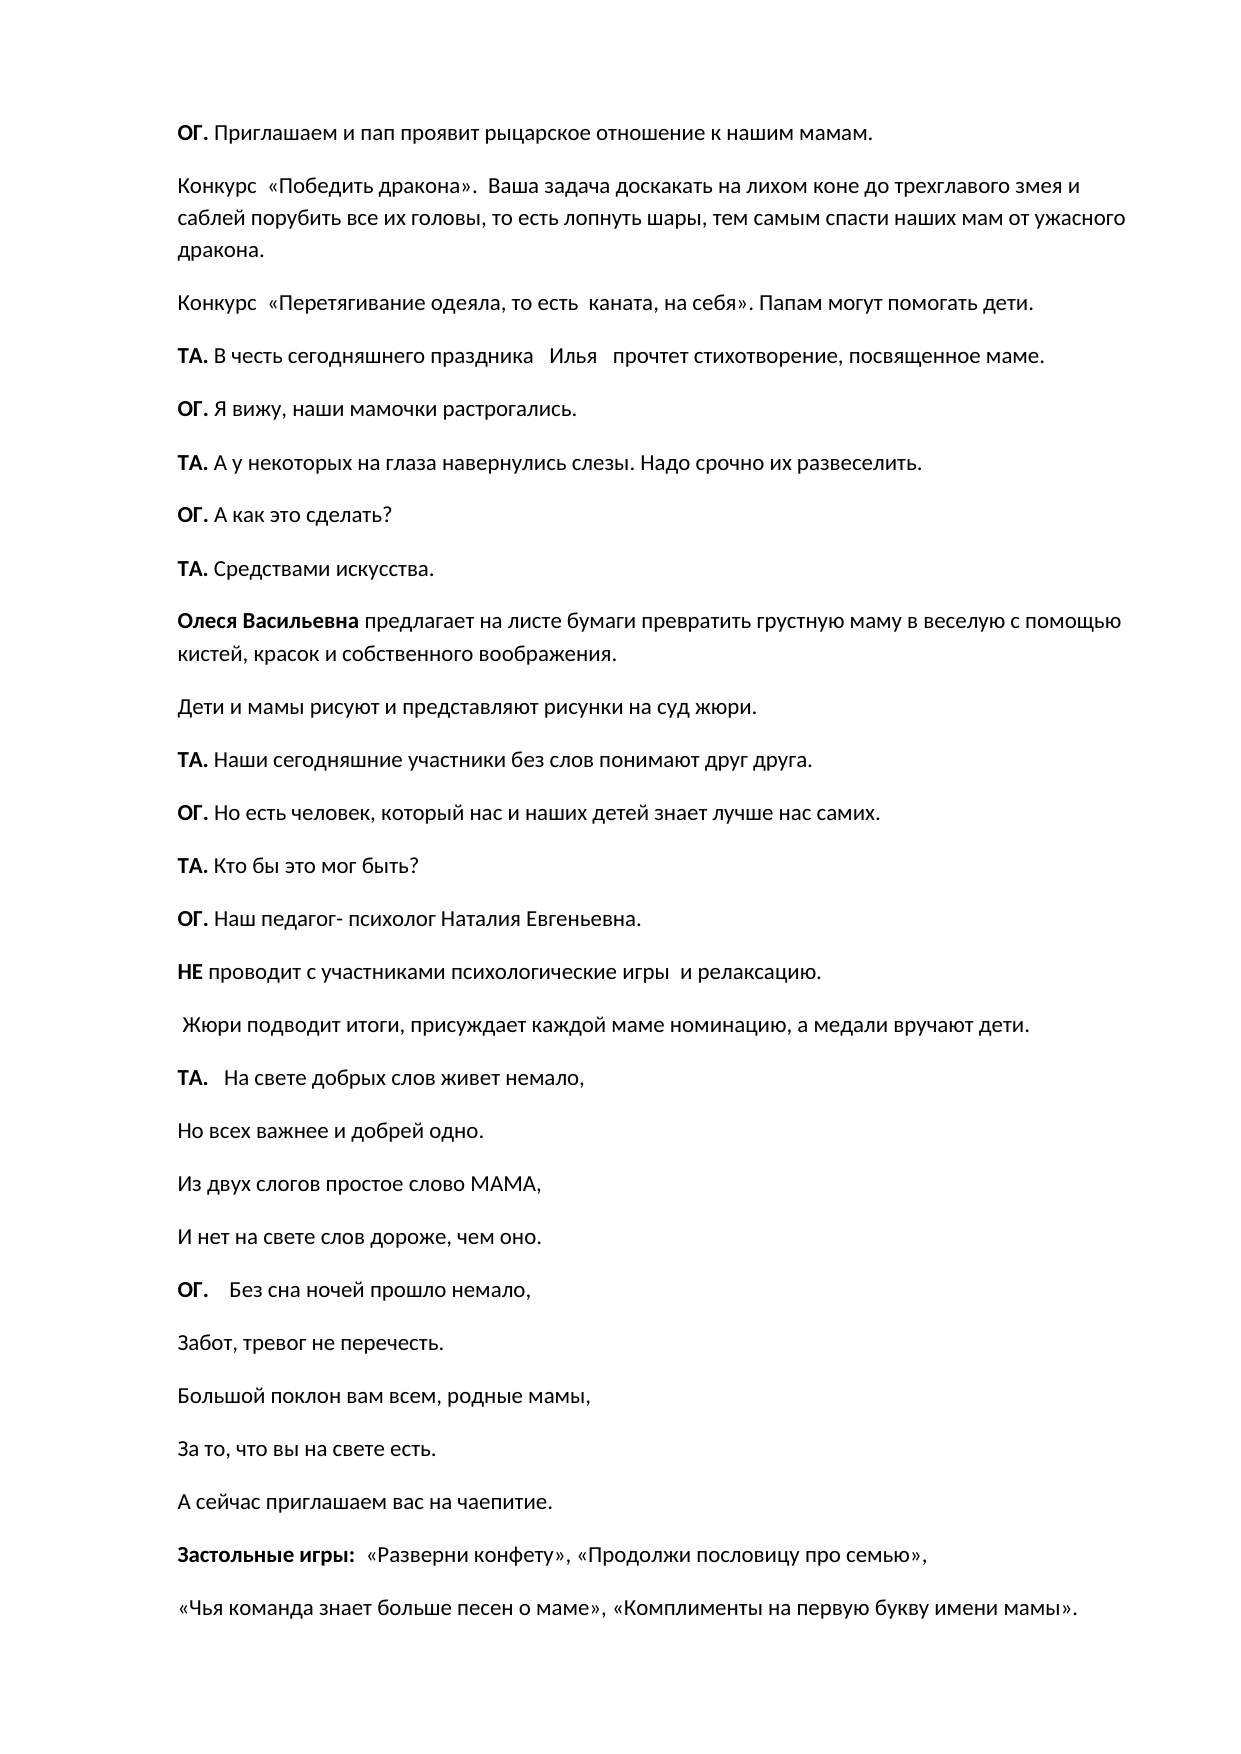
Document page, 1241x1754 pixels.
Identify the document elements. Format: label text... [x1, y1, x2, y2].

text «Чья команда знает больше песен о маме», «Комплименты на первую букву имени мамы». [177, 1593, 1152, 1621]
text Конкурс «Перетягивание одеяла, то есть каната, на себя». Папам могут помогать дети. [177, 288, 1152, 317]
text И нет на свете слов дороже, чем оно. [177, 1222, 1152, 1250]
text Но всех важнее и добрей одно. [177, 1116, 1152, 1144]
text ТА. Кто бы это мог быть? [177, 851, 1152, 879]
text ОГ. Но есть человек, который нас и наших детей знает лучше нас самих. [177, 798, 1152, 826]
text Застольные игры: «Разверни конфету», «Продолжи пословицу про семью», [177, 1540, 1152, 1568]
text ОГ. А как это сделать? [177, 501, 1152, 529]
text Из двух слогов простое слово МАМА, [177, 1169, 1152, 1197]
text ТА. Средствами искусства. [177, 554, 1152, 582]
text ТА. На свете добрых слов живет немало, [177, 1063, 1152, 1091]
text Забот, тревог не перечесть. [177, 1328, 1152, 1356]
text За то, что вы на свете есть. [177, 1434, 1152, 1462]
text ОГ. Без сна ночей прошло немало, [177, 1275, 1152, 1303]
text Дети и мамы рисуют и представляют рисунки на суд жюри. [177, 692, 1152, 720]
text Олеся Васильевна предлагает на листе бумаги превратить грустную маму в веселую с помощью кистей, красок и собственного воображения. [177, 607, 1152, 667]
text ОГ. Я вижу, наши мамочки растрогались. [177, 394, 1152, 423]
text ТА. В честь сегодняшнего праздника Илья прочтет стихотворение, посвященное маме. [177, 342, 1152, 369]
text Конкурс «Победить дракона». Ваша задача доскакать на лихом коне до трехглавого змея и саблей порубить все их головы, то есть лопнуть шары, тем самым спасти наших мам от ужасного дракона. [177, 171, 1152, 263]
text ОГ. Наш педагог- психолог Наталия Евгеньевна. [177, 904, 1152, 932]
text ТА. А у некоторых на глаза навернулись слезы. Надо срочно их развеселить. [177, 448, 1152, 476]
text А сейчас приглашаем вас на чаепитие. [177, 1487, 1152, 1515]
text НЕ проводит с участниками психологические игры и релаксацию. [177, 957, 1152, 985]
text ОГ. Приглашаем и пап проявит рыцарское отношение к нашим мамам. [177, 118, 1152, 146]
text ТА. Наши сегодняшние участники без слов понимают друг друга. [177, 745, 1152, 773]
text Большой поклон вам всем, родные мамы, [177, 1381, 1152, 1409]
text Жюри подводит итоги, присуждает каждой маме номинацию, а медали вручают дети. [177, 1010, 1152, 1038]
